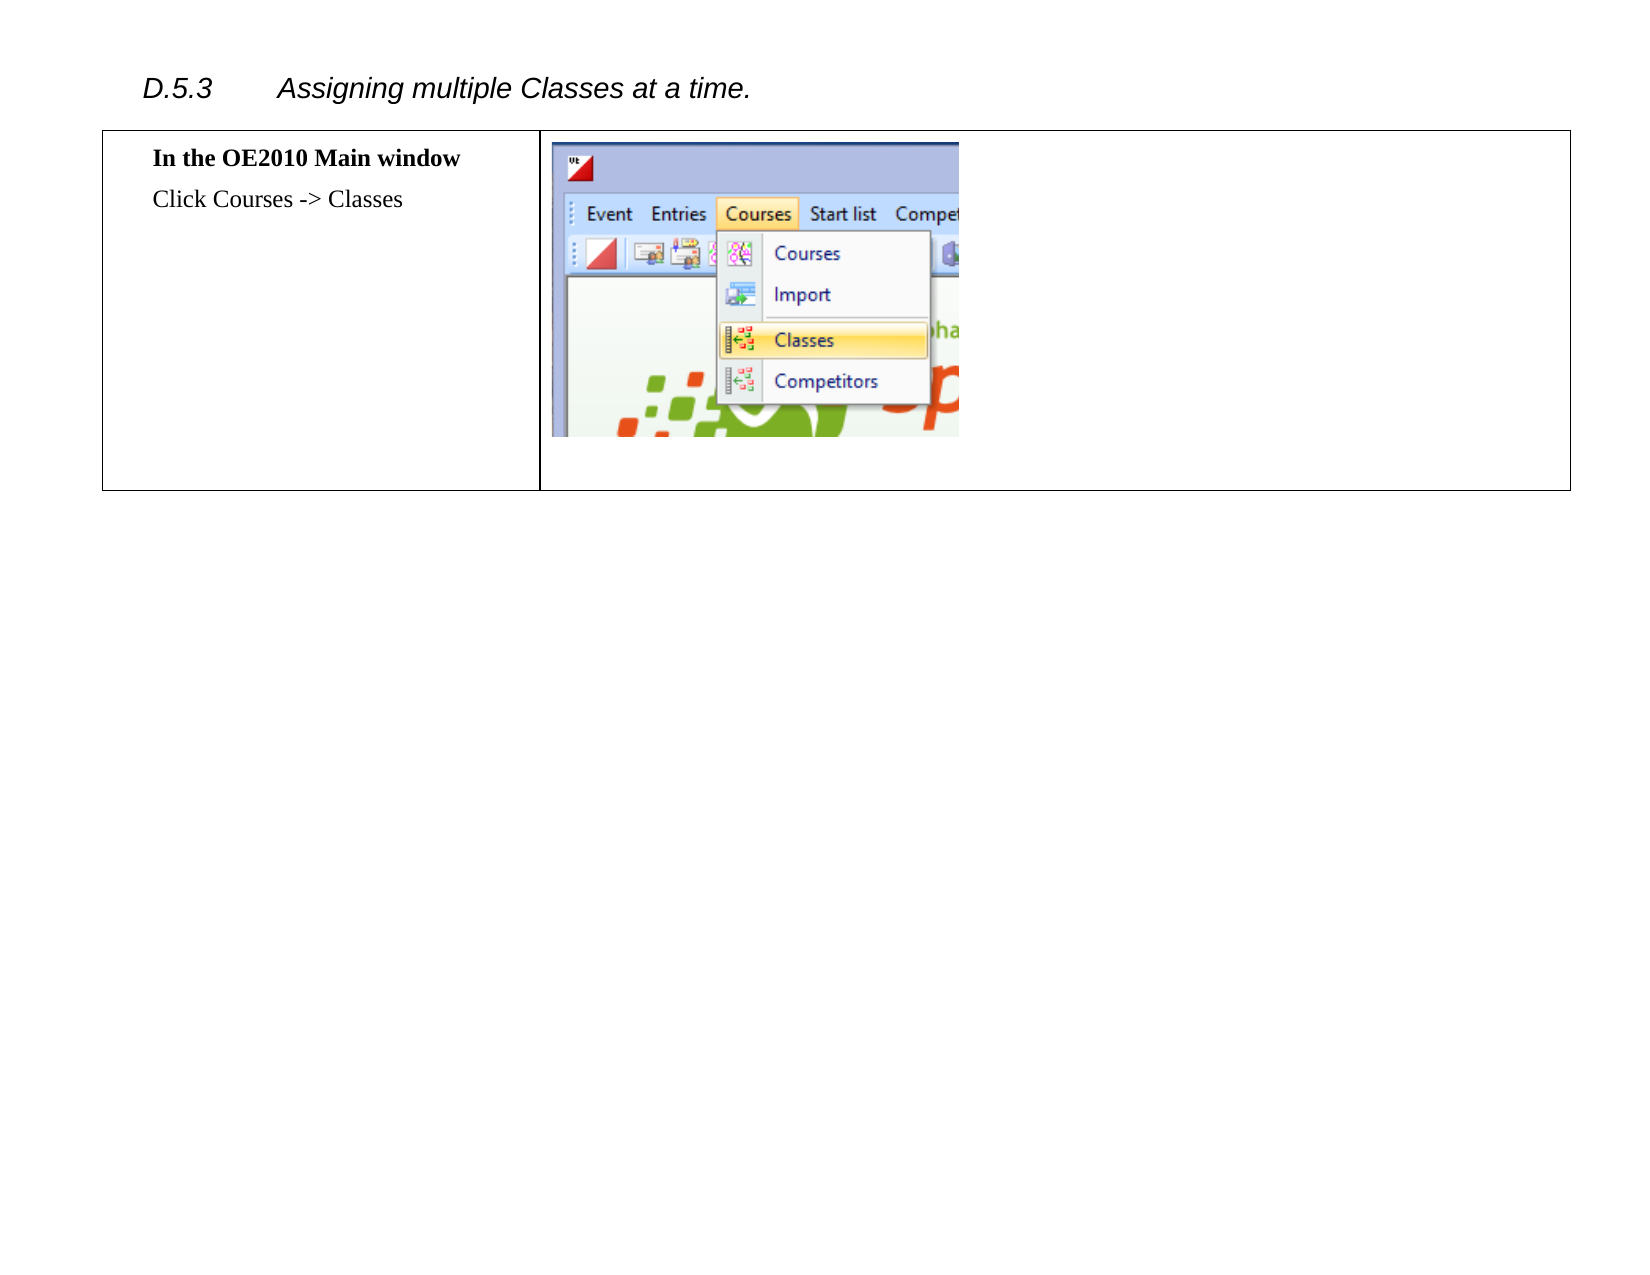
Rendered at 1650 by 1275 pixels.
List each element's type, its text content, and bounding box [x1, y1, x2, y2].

table_header In the OE2010 Main window Click Courses -> Classes [103, 131, 539, 490]
table_header [541, 131, 1570, 490]
subtitle Assigning multiple Classes at a time. [142, 71, 1597, 105]
picture [551, 142, 959, 437]
